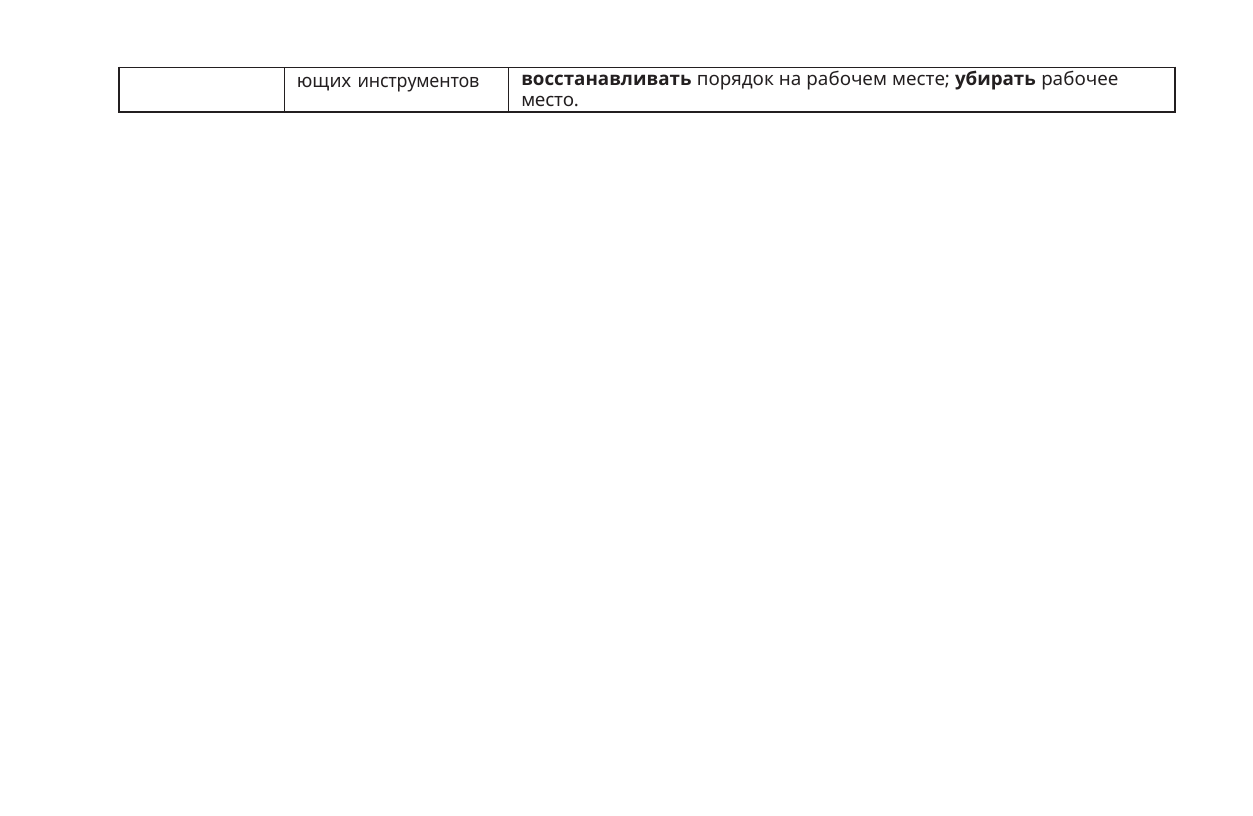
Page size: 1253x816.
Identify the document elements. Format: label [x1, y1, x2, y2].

table_cell [509, 68, 1174, 111]
table_cell [120, 68, 284, 111]
